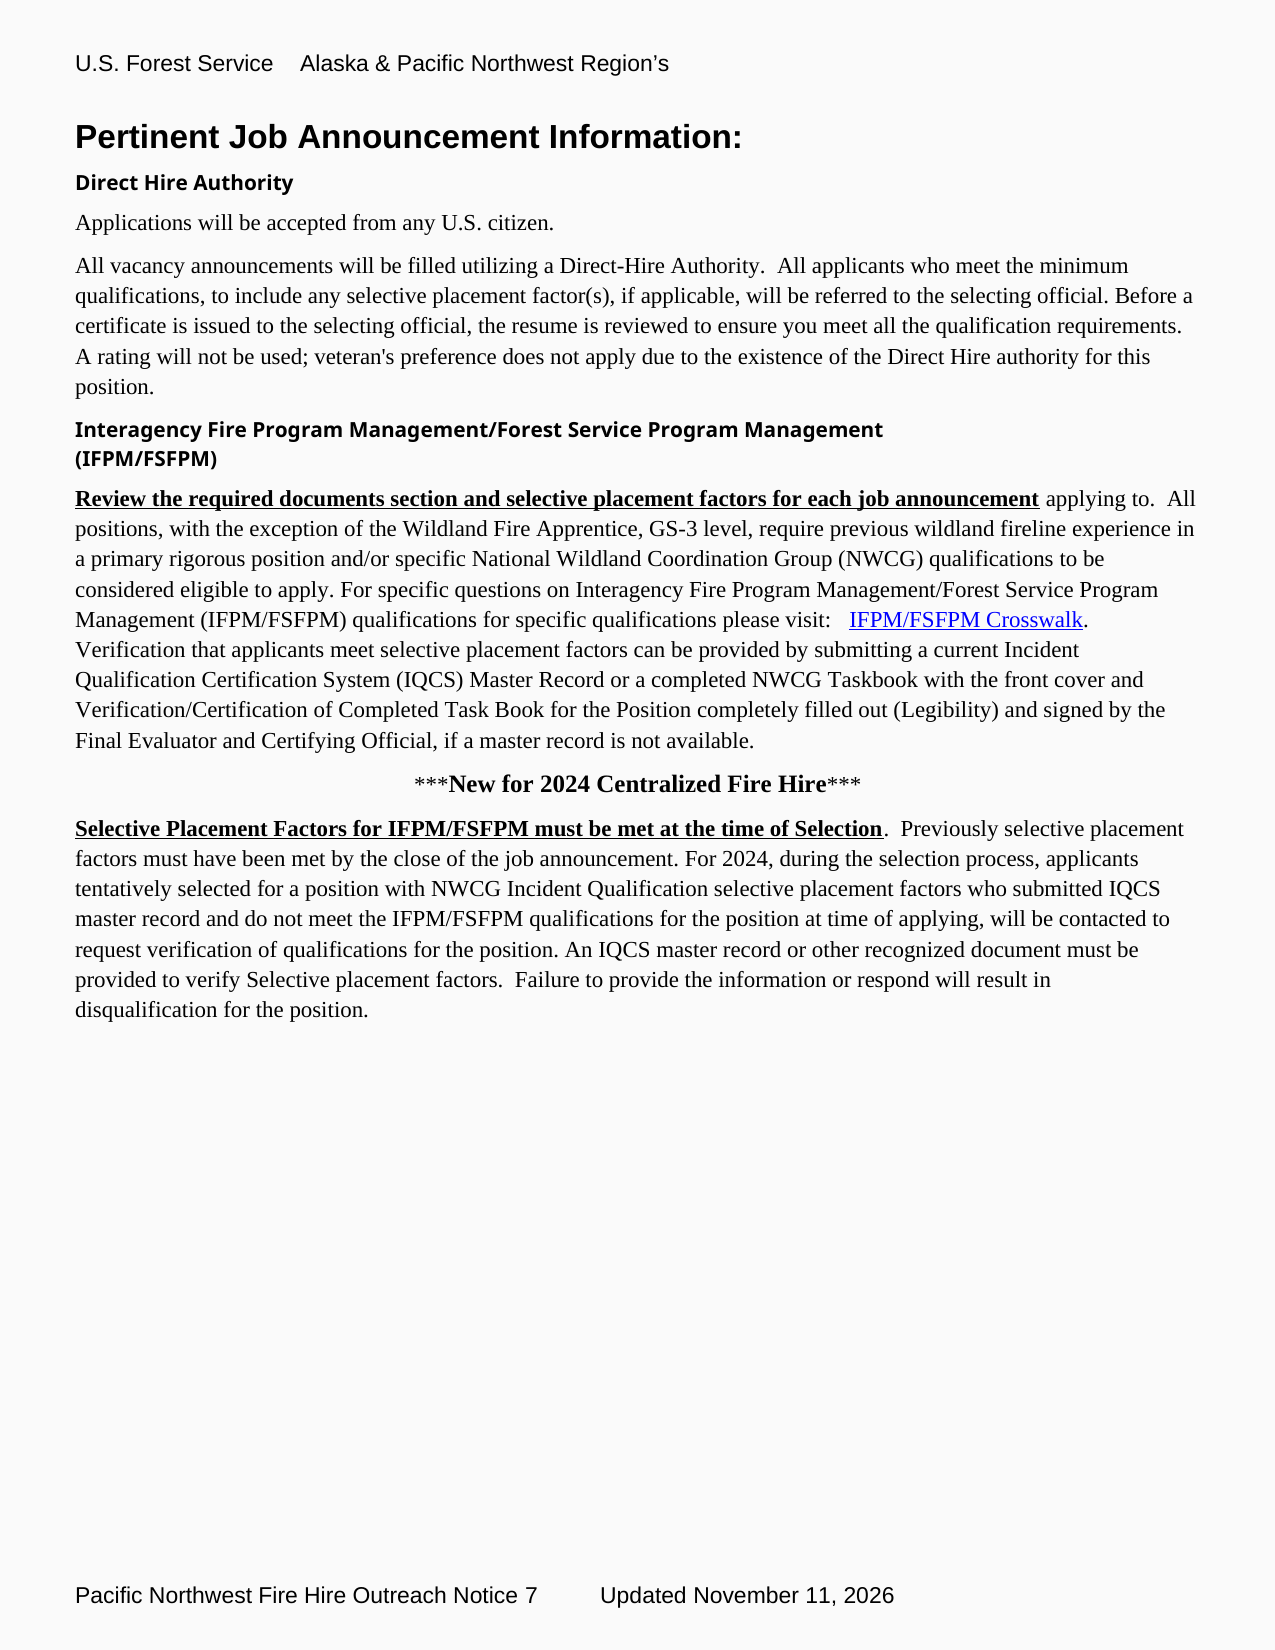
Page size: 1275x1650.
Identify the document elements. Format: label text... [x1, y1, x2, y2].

subtitle (IFPM/FSFPM) [75, 444, 1200, 472]
subtitle Direct Hire Authority [75, 168, 1200, 197]
text All vacancy announcements will be filled utilizing a Direct-Hire Authority. All applicants who meet the minimum qualifications, to include any selective placement factor(s), if applicable, will be referred to the selecting official. Before a certificate is issued to the selecting official, the resume is reviewed to ensure you meet all the qualification requirements. A rating will not be used; veteran's preference does not apply due to the existence of the Direct Hire authority for this position. [75, 252, 1200, 399]
text Applications will be accepted from any U.S. citizen. [75, 209, 1200, 236]
text Selective Placement Factors for IFPM/FSFPM must be met at the time of Selection. Previously selective placement factors must have been met by the close of the job announcement. For 2024, during the selection process, applicants tentatively selected for a position with NWCG Incident Qualification selective placement factors who submitted IQCS master record and do not meet the IFPM/FSFPM qualifications for the position at time of applying, will be contacted to request verification of qualifications for the position. An IQCS master record or other recognized document must be provided to verify Selective placement factors. Failure to provide the information or respond will result in disqualification for the position. [75, 815, 1200, 1022]
subtitle Interagency Fire Program Management/Forest Service Program Management [75, 416, 1200, 444]
text ***New for 2024 Centralized Fire Hire*** [75, 769, 1200, 798]
subtitle Pertinent Job Announcement Information: [75, 117, 1200, 156]
text Review the required documents section and selective placement factors for each job announcement applying to. All positions, with the exception of the Wildland Fire Apprentice, GS-3 level, require previous wildland fireline experience in a primary rigorous position and/or specific National Wildland Coordination Group (NWCG) qualifications to be considered eligible to apply. For specific questions on Interagency Fire Program Management/Forest Service Program Management (IFPM/FSFPM) qualifications for specific qualifications please visit: IFPM/FSFPM Crosswalk. Verification that applicants meet selective placement factors can be provided by submitting a current Incident Qualification Certification System (IQCS) Master Record or a completed NWCG Taskbook with the front cover and Verification/Certification of Completed Task Book for the Position completely filled out (Legibility) and signed by the Final Evaluator and Certifying Official, if a master record is not available. [75, 485, 1200, 753]
